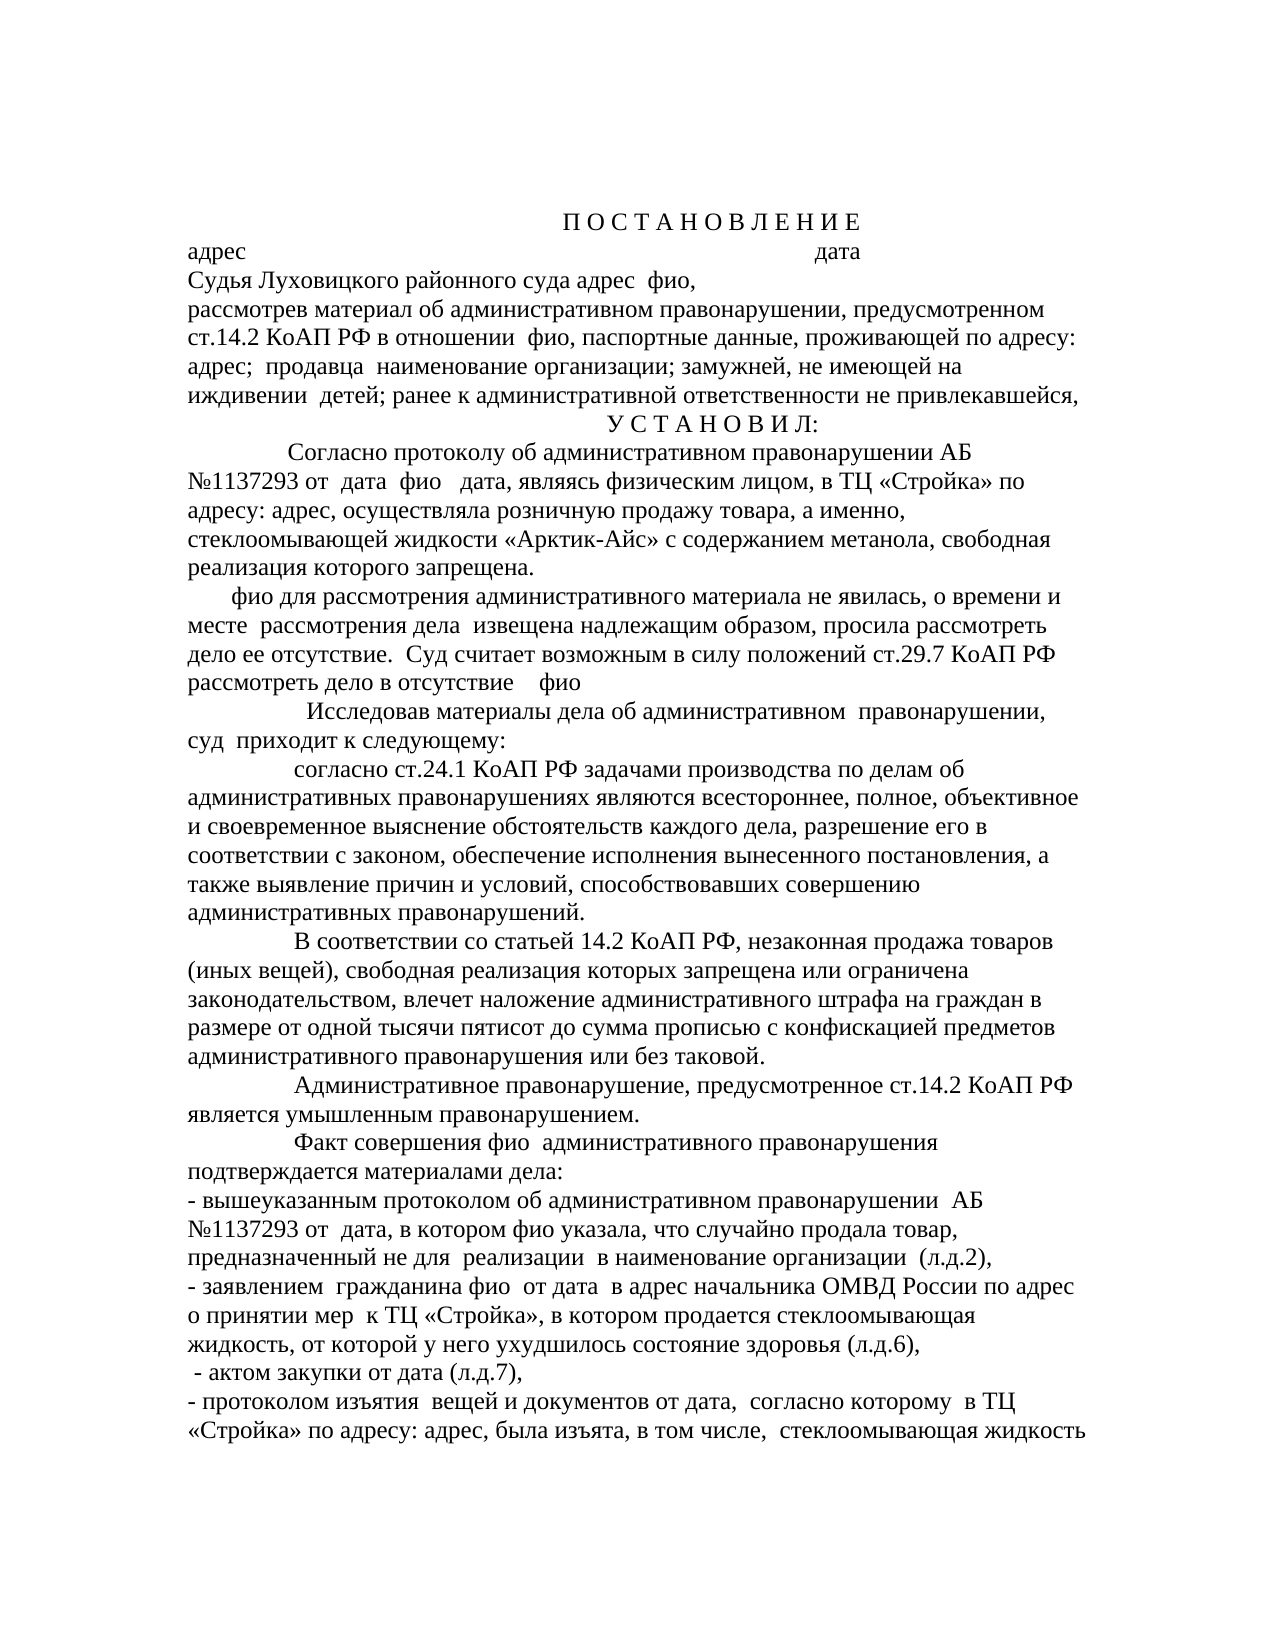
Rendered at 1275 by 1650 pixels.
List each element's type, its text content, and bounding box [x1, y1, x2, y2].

text Судья Луховицкого районного суда адрес фио, [187, 265, 1087, 294]
text У С Т А Н О В И Л: [187, 409, 1087, 437]
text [187, 1386, 1087, 1444]
text Административное правонарушение, предусмотренное ст.14.2 КоАП РФ является умышленным правонарушением. [187, 1070, 1087, 1127]
text согласно ст.24.1 КоАП РФ задачами производства по делам об административных правонарушениях являются всестороннее, полное, объективное и своевременное выяснение обстоятельств каждого дела, разрешение его в соответствии с законом, обеспечение исполнения вынесенного постановления, а также выявление причин и условий, способствовавших совершению административных правонарушений. [187, 754, 1087, 926]
text П О С Т А Н О В Л Е Н И Е [187, 207, 1087, 236]
text адрес дата [187, 236, 1087, 265]
text Факт совершения фио административного правонарушения подтверждается материалами дела: [187, 1127, 1087, 1185]
text фио для рассмотрения административного материала не явилась, о времени и месте рассмотрения дела извещена надлежащим образом, просила рассмотреть дело ее отсутствие. Суд считает возможным в силу положений ст.29.7 КоАП РФ рассмотреть дело в отсутствие фио [187, 581, 1087, 696]
text - заявлением гражданина фио от дата в адрес начальника ОМВД России по адрес о принятии мер к ТЦ «Стройка», в котором продается стеклоомывающая жидкость, от которой у него ухудшилось состояние здоровья (л.д.6), [187, 1271, 1087, 1357]
text В соответствии со статьей 14.2 КоАП РФ, незаконная продажа товаров (иных вещей), свободная реализация которых запрещена или ограничена законодательством, влечет наложение административного штрафа на граждан в размере от одной тысячи пятисот до сумма прописью с конфискацией предметов административного правонарушения или без таковой. [187, 926, 1087, 1070]
text - актом закупки от дата (л.д.7), [187, 1357, 1087, 1386]
text Исследовав материалы дела об административном правонарушении, суд приходит к следующему: [187, 696, 1087, 754]
text рассмотрев материал об административном правонарушении, предусмотренном ст.14.2 КоАП РФ в отношении фио, паспортные данные, проживающей по адресу: адрес; продавца наименование организации; замужней, не имеющей на иждивении детей; ранее к административной ответственности не привлекавшейся, [187, 294, 1087, 409]
text - вышеуказанным протоколом об административном правонарушении АБ №1137293 от дата, в котором фио указала, что случайно продала товар, предназначенный не для реализации в наименование организации (л.д.2), [187, 1185, 1087, 1271]
text Согласно протоколу об административном правонарушении АБ №1137293 от дата фио дата, являясь физическим лицом, в ТЦ «Стройка» по адресу: адрес, осуществляла розничную продажу товара, а именно, стеклоомывающей жидкости «Арктик-Айс» с содержанием метанола, свободная реализация которого запрещена. [187, 437, 1087, 581]
